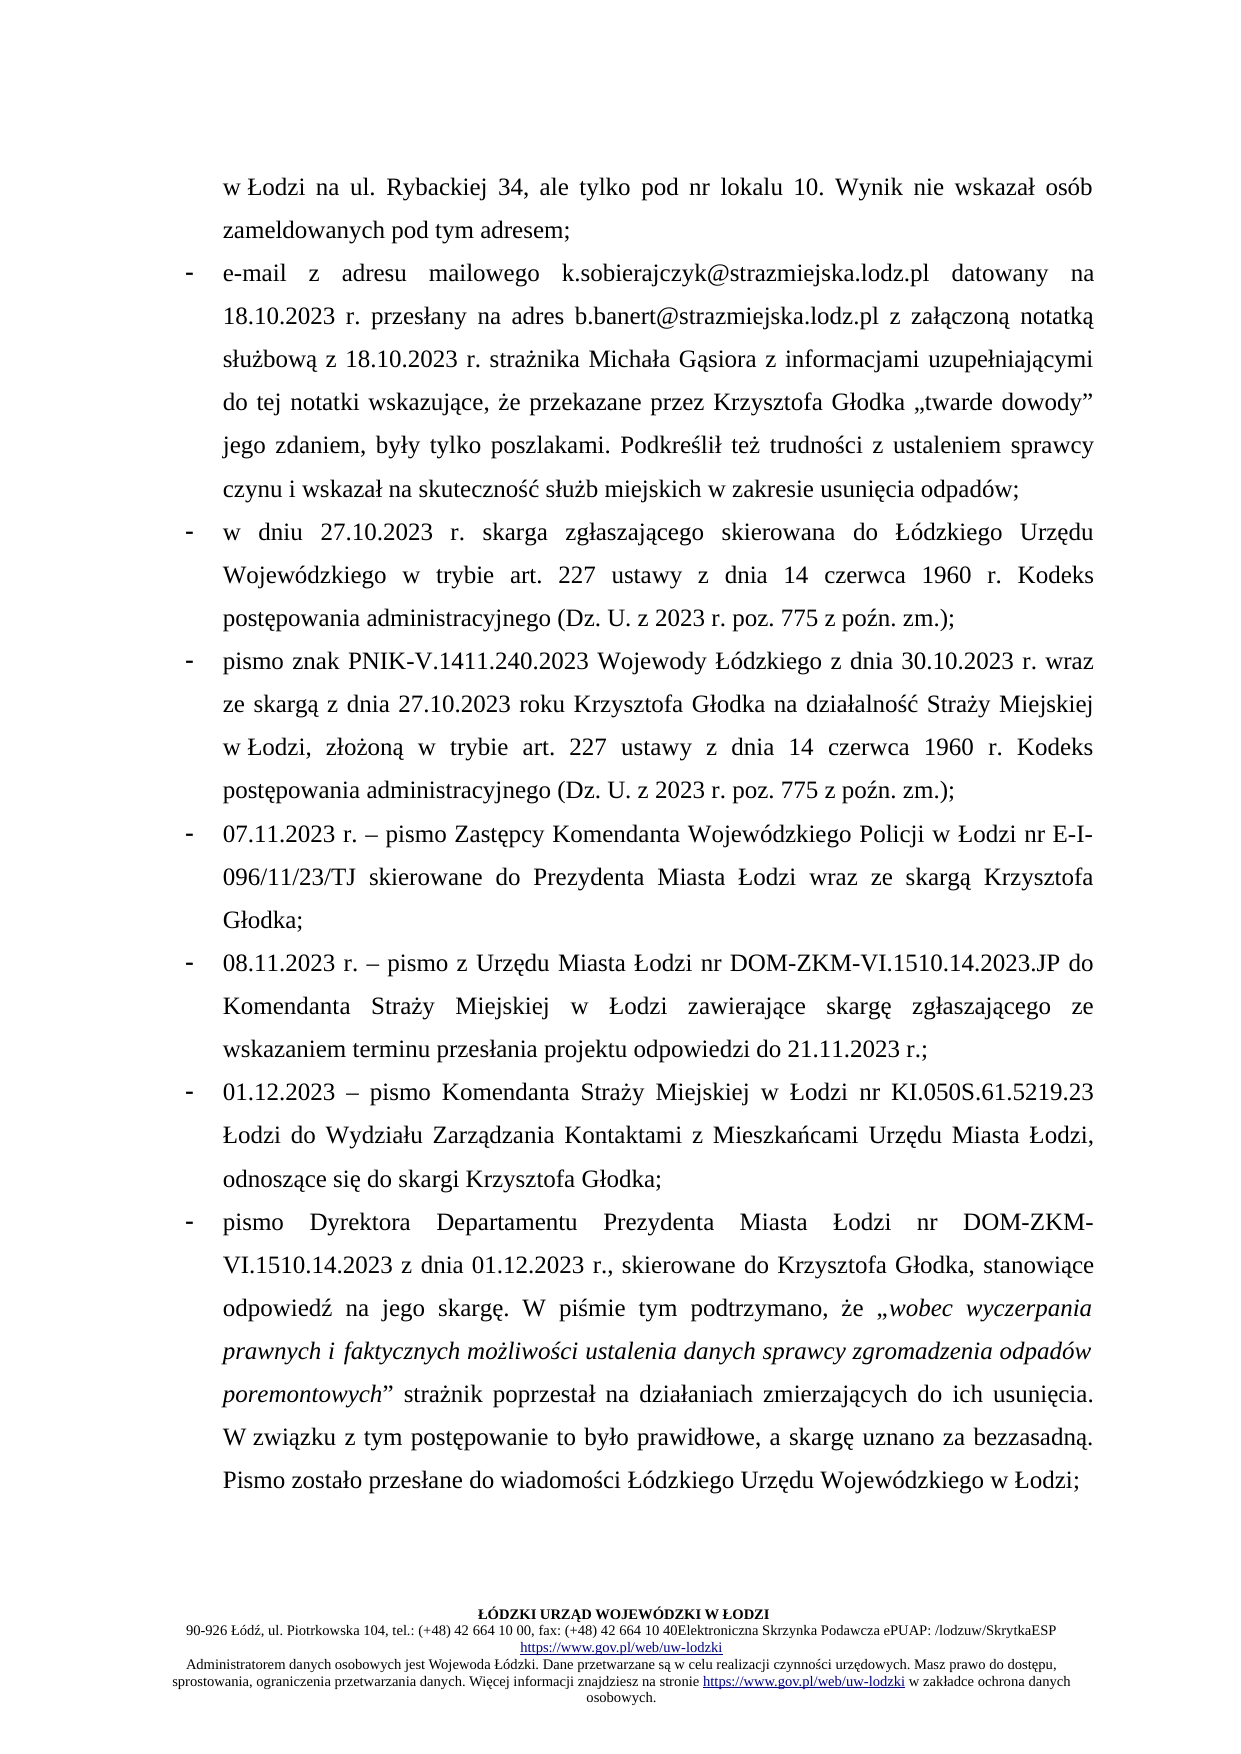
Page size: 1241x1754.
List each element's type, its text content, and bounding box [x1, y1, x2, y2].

list w dniu 27.10.2023 r. skarga zgłaszającego skierowana do Łódzkiego Urzędu Wojewódzkiego w trybie art. 227 ustawy z dnia 14 czerwca 1960 r. Kodeks postępowania administracyjnego (Dz. U. z 2023 r. poz. 775 z poźn. zm.); [185, 517, 1094, 632]
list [185, 172, 1094, 244]
list 01.12.2023 – pismo Komendanta Straży Miejskiej w Łodzi nr KI.050S.61.5219.23 Łodzi do Wydziału Zarządzania Kontaktami z Mieszkańcami Urzędu Miasta Łodzi, odnoszące się do skargi Krzysztofa Głodka; [185, 1077, 1094, 1192]
list pismo znak PNIK-V.1411.240.2023 Wojewody Łódzkiego z dnia 30.10.2023 r. wraz ze skargą z dnia 27.10.2023 roku Krzysztofa Głodka na działalność Straży Miejskiej w Łodzi, złożoną w trybie art. 227 ustawy z dnia 14 czerwca 1960 r. Kodeks postępowania administracyjnego (Dz. U. z 2023 r. poz. 775 z poźn. zm.); [185, 646, 1094, 804]
list pismo Dyrektora Departamentu Prezydenta Miasta Łodzi nr DOM-ZKM-VI.1510.14.2023 z dnia 01.12.2023 r., skierowane do Krzysztofa Głodka, stanowiące odpowiedź na jego skargę. W piśmie tym podtrzymano, że „wobec wyczerpania prawnych i faktycznych możliwości ustalenia danych sprawcy zgromadzenia odpadów poremontowych” strażnik poprzestał na działaniach zmierzających do ich usunięcia. W związku z tym postępowanie to było prawidłowe, a skargę uznano za bezzasadną. Pismo zostało przesłane do wiadomości Łódzkiego Urzędu Wojewódzkiego w Łodzi; [185, 1207, 1094, 1494]
list e-mail z adresu mailowego k.sobierajczyk@strazmiejska.lodz.pl datowany na 18.10.2023 r. przesłany na adres b.banert@strazmiejska.lodz.pl z załączoną notatką służbową z 18.10.2023 r. strażnika Michała Gąsiora z informacjami uzupełniającymi do tej notatki wskazujące, że przekazane przez Krzysztofa Głodka „twarde dowody” jego zdaniem, były tylko poszlakami. Podkreślił też trudności z ustaleniem sprawcy czynu i wskazał na skuteczność służb miejskich w zakresie usunięcia odpadów; [185, 258, 1094, 502]
list 08.11.2023 r. – pismo z Urzędu Miasta Łodzi nr DOM-ZKM-VI.1510.14.2023.JP do Komendanta Straży Miejskiej w Łodzi zawierające skargę zgłaszającego ze wskazaniem terminu przesłania projektu odpowiedzi do 21.11.2023 r.; [185, 948, 1094, 1063]
list 07.11.2023 r. – pismo Zastępcy Komendanta Wojewódzkiego Policji w Łodzi nr E-I-096/11/23/TJ skierowane do Prezydenta Miasta Łodzi wraz ze skargą Krzysztofa Głodka; [185, 819, 1094, 934]
